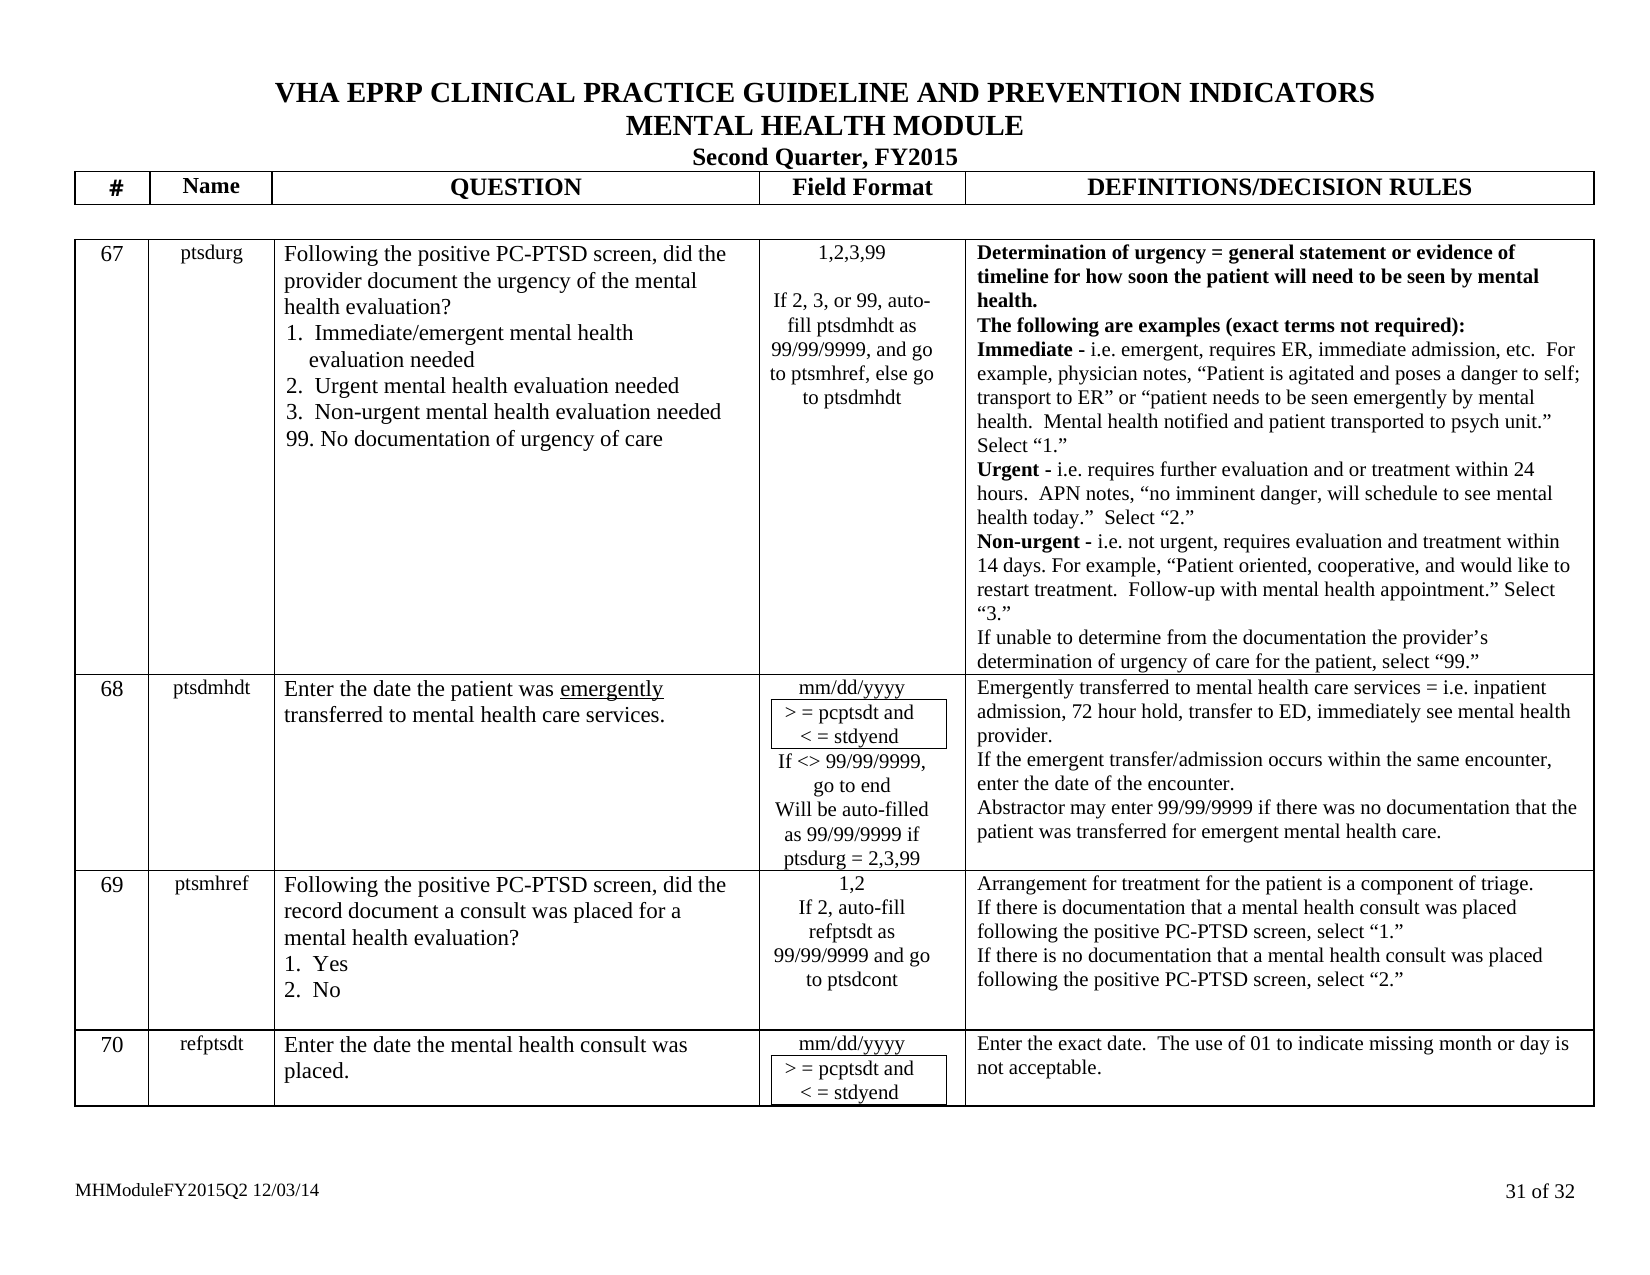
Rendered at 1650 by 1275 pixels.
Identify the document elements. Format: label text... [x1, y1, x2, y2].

table_cell Following the positive PC-PTSD screen, did the record document a consult was placed for a mental health evaluation? 1. Yes 2. No [275, 871, 759, 1029]
table_cell 1,2 If 2, auto-fill refptsdt as 99/99/9999 and go to ptsdcont [760, 871, 965, 1029]
table_cell refptsdt [149, 1031, 274, 1105]
table_cell ptsmhref [149, 871, 274, 1029]
table_cell mm/dd/yyyy If <> 99/99/9999, go to end Will be auto-filled as 99/99/9999 if ptsdurg = 2,3,99 [760, 675, 965, 869]
table_cell ptsdurg [149, 240, 274, 673]
table_cell Enter the exact date. The use of 01 to indicate missing month or day is not acceptable. [966, 1031, 1593, 1105]
table_cell Determination of urgency = general statement or evidence of timeline for how soon the patient will need to be seen by mental health. The following are examples (exact terms not required): Immediate - i.e. emergent, requires ER, immediate admission, etc. For example, physician notes, “Patient is agitated and poses a danger to self; transport to ER” or “patient needs to be seen emergently by mental health. Mental health notified and patient transported to psych unit.” Select “1.” Urgent - i.e. requires further evaluation and or treatment within 24 hours. APN notes, “no imminent danger, will schedule to see mental health today.” Select “2.” Non-urgent - i.e. not urgent, requires evaluation and treatment within 14 days. For example, “Patient oriented, cooperative, and would like to restart treatment. Follow-up with mental health appointment.” Select “3.” If unable to determine from the documentation the provider’s determination of urgency of care for the patient, select “99.” [966, 240, 1593, 673]
table_cell 68 [76, 675, 148, 869]
table_cell Following the positive PC-PTSD screen, did the provider document the urgency of the mental health evaluation? 1. Immediate/emergent mental health evaluation needed 2. Urgent mental health evaluation needed 3. Non-urgent mental health evaluation needed 99. No documentation of urgency of care [275, 240, 759, 673]
table_cell 70 [76, 1031, 148, 1105]
table_cell Emergently transferred to mental health care services = i.e. inpatient admission, 72 hour hold, transfer to ED, immediately see mental health provider. If the emergent transfer/admission occurs within the same encounter, enter the date of the encounter. Abstractor may enter 99/99/9999 if there was no documentation that the patient was transferred for emergent mental health care. [966, 675, 1593, 869]
table_cell 1,2,3,99 If 2, 3, or 99, auto-fill ptsdmhdt as 99/99/9999, and go to ptsmhref, else go to ptsdmhdt [760, 240, 965, 673]
table_cell Enter the date the mental health consult was placed. [275, 1031, 759, 1105]
table_cell 69 [76, 871, 148, 1029]
table_cell 67 [76, 240, 148, 673]
table_cell mm/dd/yyyy [760, 1031, 965, 1105]
table_cell ptsdmhdt [149, 675, 274, 869]
table_cell Arrangement for treatment for the patient is a component of triage. If there is documentation that a mental health consult was placed following the positive PC-PTSD screen, select “1.” If there is no documentation that a mental health consult was placed following the positive PC-PTSD screen, select “2.” [966, 871, 1593, 1029]
table_cell Enter the date the patient was emergently transferred to mental health care services. [275, 675, 759, 869]
